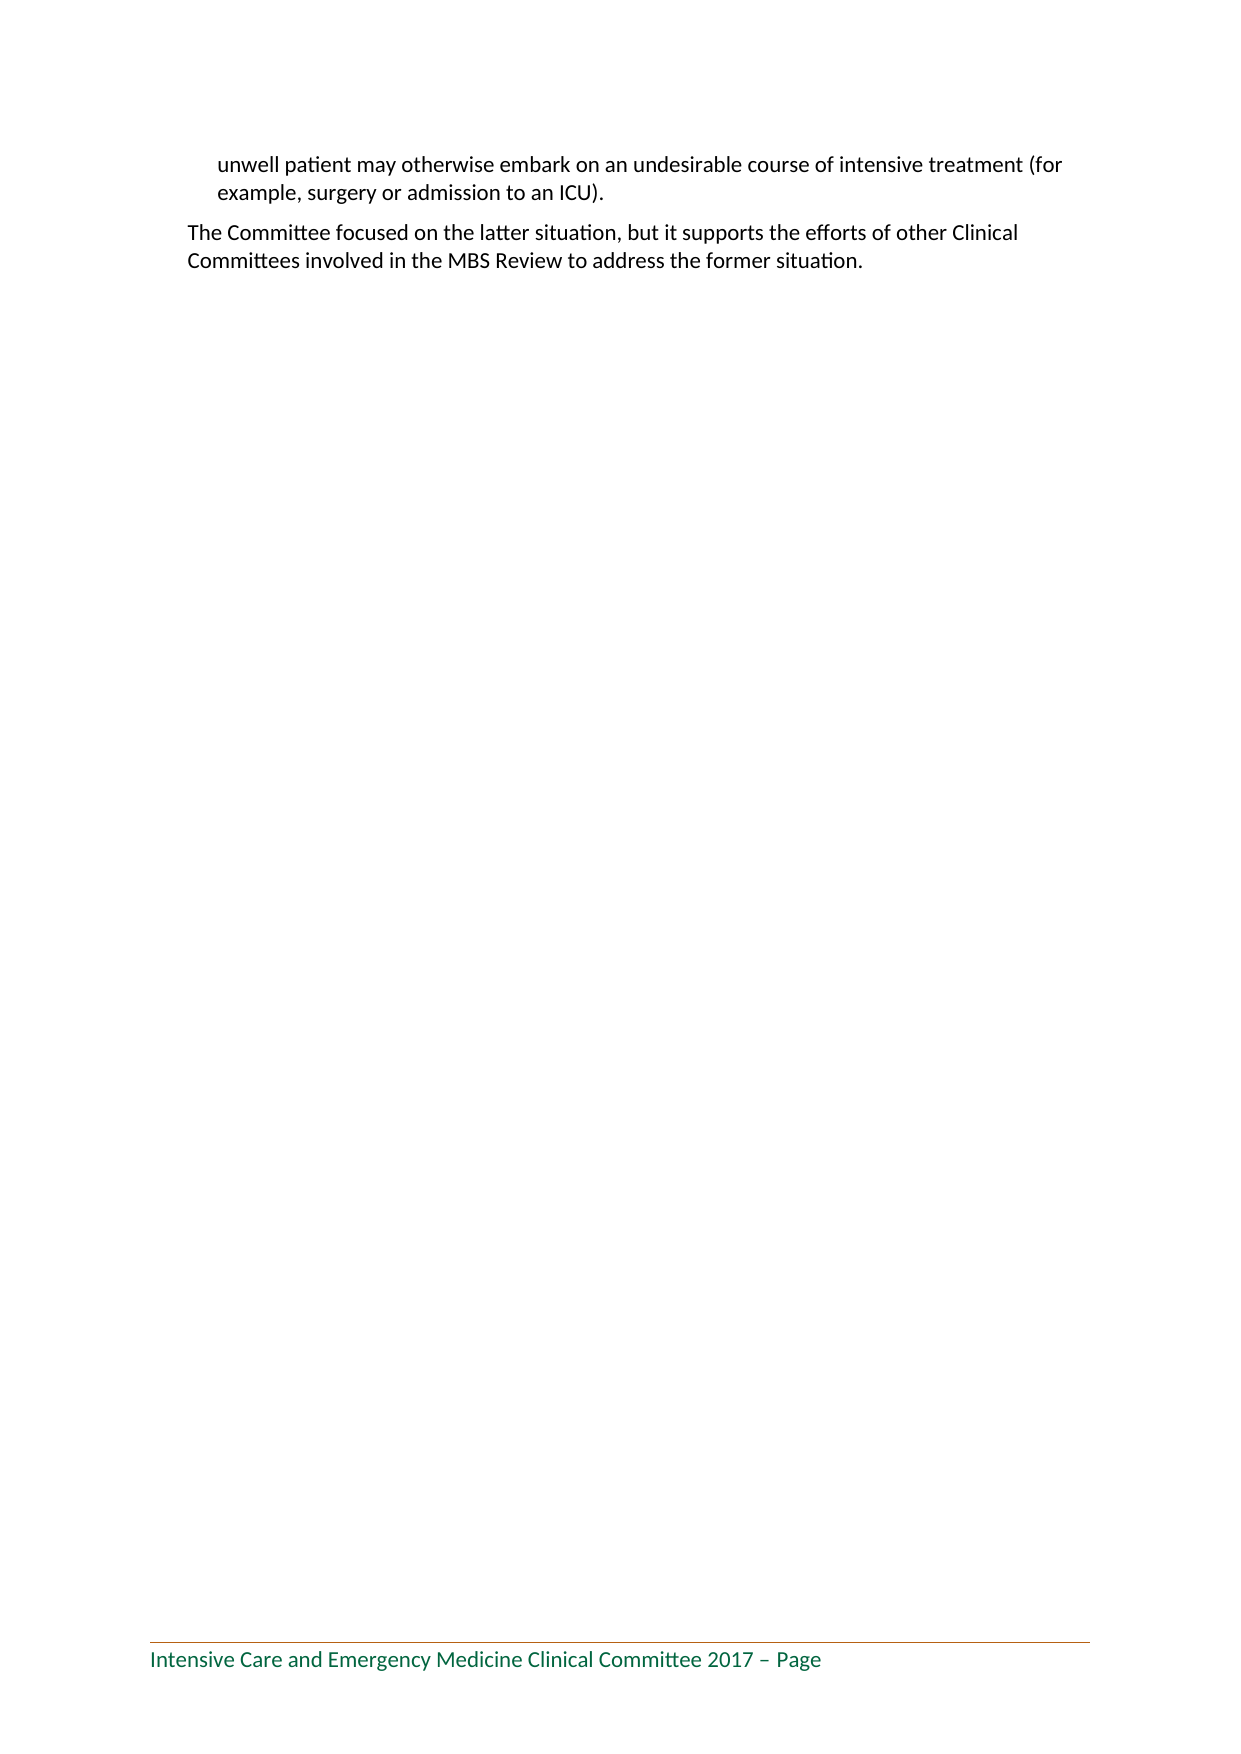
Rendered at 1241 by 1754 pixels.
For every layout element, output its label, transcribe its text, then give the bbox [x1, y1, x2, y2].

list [187, 150, 1075, 206]
list The Committee focused on the latter situation, but it supports the efforts of other Clinical Committees involved in the MBS Review to address the former situation. [187, 218, 1075, 274]
